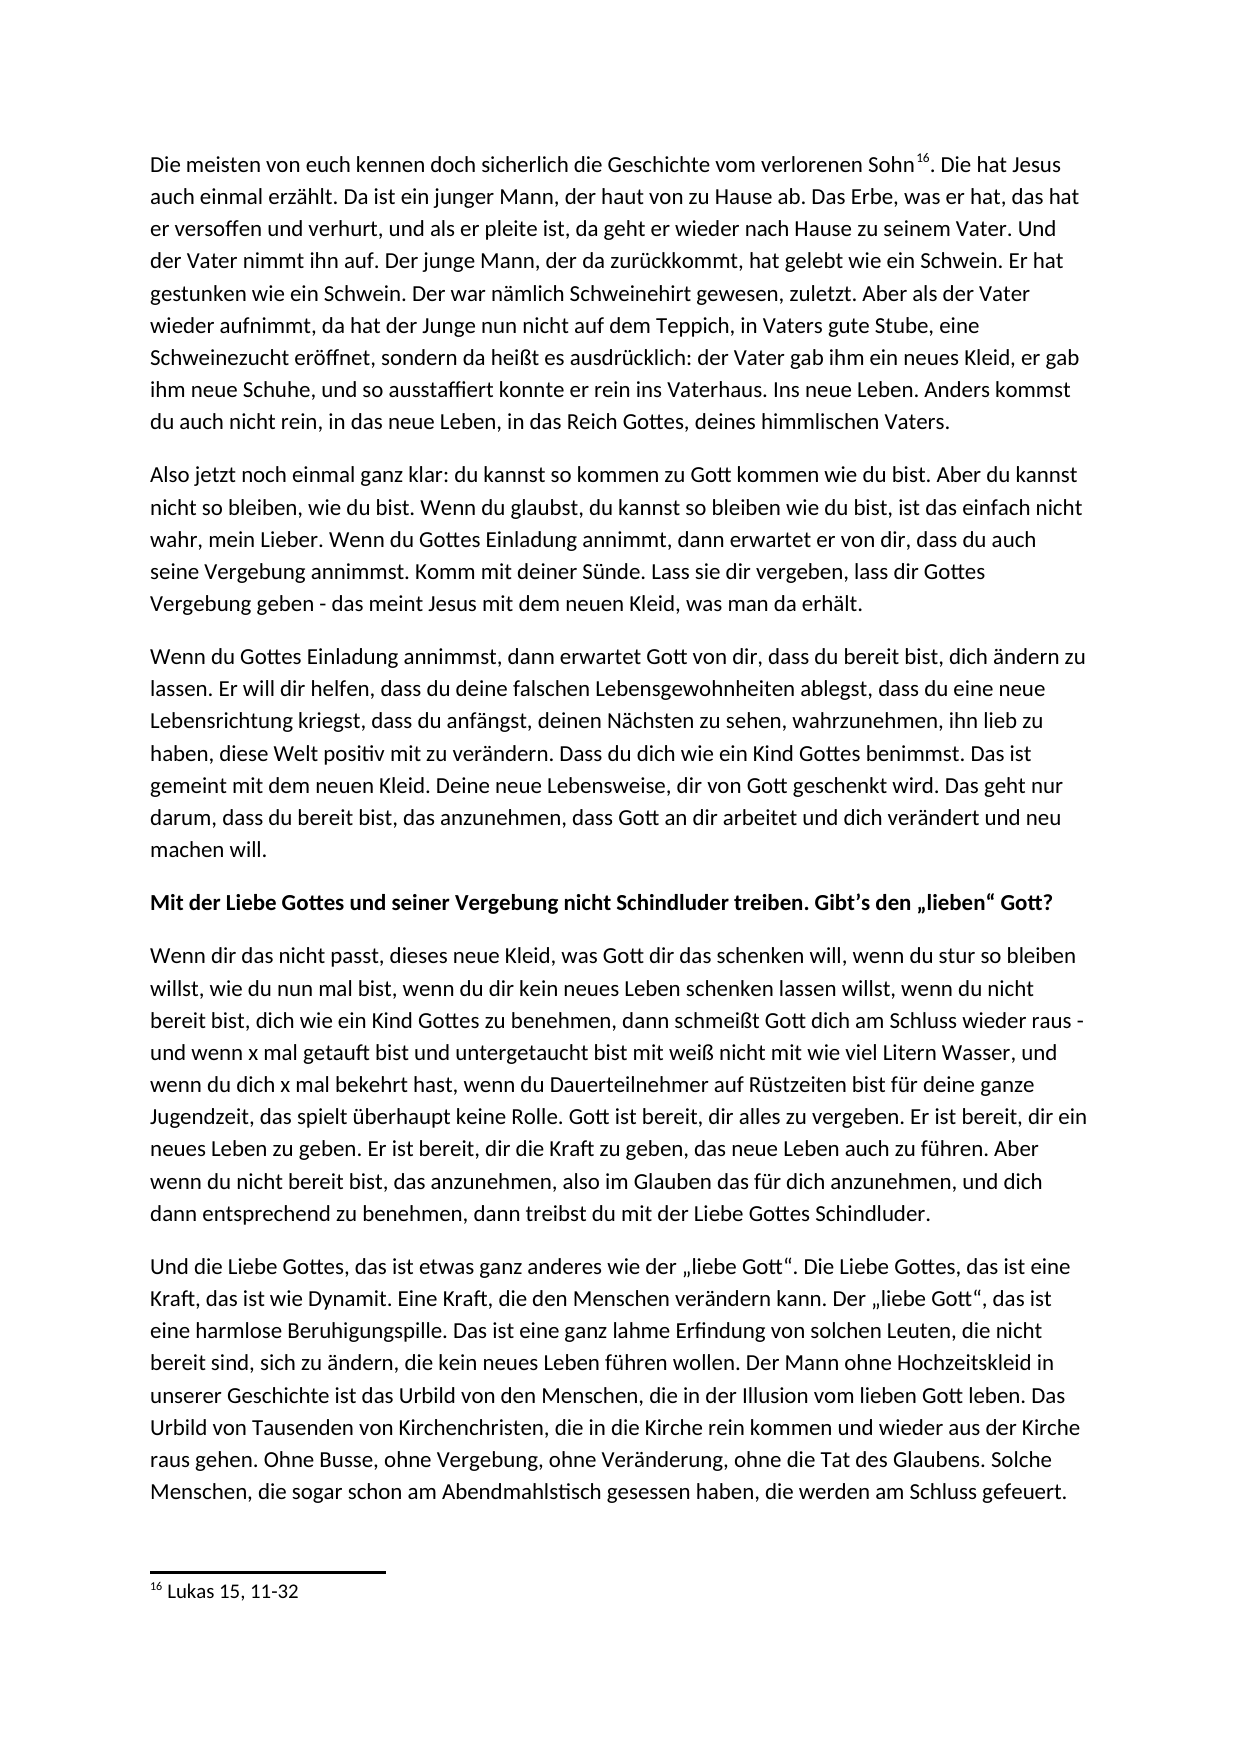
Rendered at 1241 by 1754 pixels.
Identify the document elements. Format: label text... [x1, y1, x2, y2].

text Mit der Liebe Gottes und seiner Vergebung nicht Schindluder treiben. Gibt’s den „lieben“ Gott? [150, 888, 1090, 916]
text Und die Liebe Gottes, das ist etwas ganz anderes wie der „liebe Gott“. Die Liebe Gottes, das ist eine Kraft, das ist wie Dynamit. Eine Kraft, die den Menschen verändern kann. Der „liebe Gott“, das ist eine harmlose Beruhigungspille. Das ist eine ganz lahme Erfindung von solchen Leuten, die nicht bereit sind, sich zu ändern, die kein neues Leben führen wollen. Der Mann ohne Hochzeitskleid in unserer Geschichte ist das Urbild von den Menschen, die in der Illusion vom lieben Gott leben. Das Urbild von Tausenden von Kirchenchristen, die in die Kirche rein kommen und wieder aus der Kirche raus gehen. Ohne Busse, ohne Vergebung, ohne Veränderung, ohne die Tat des Glaubens. Solche Menschen, die sogar schon am Abendmahlstisch gesessen haben, die werden am Schluss gefeuert. [150, 1252, 1090, 1505]
text Die meisten von euch kennen doch sicherlich die Geschichte vom verlorenen Sohn. Die hat Jesus auch einmal erzählt. Da ist ein junger Mann, der haut von zu Hause ab. Das Erbe, was er hat, das hat er versoffen und verhurt, und als er pleite ist, da geht er wieder nach Hause zu seinem Vater. Und der Vater nimmt ihn auf. Der junge Mann, der da zurückkommt, hat gelebt wie ein Schwein. Er hat gestunken wie ein Schwein. Der war nämlich Schweinehirt gewesen, zuletzt. Aber als der Vater wieder aufnimmt, da hat der Junge nun nicht auf dem Teppich, in Vaters gute Stube, eine Schweinezucht eröffnet, sondern da heißt es ausdrücklich: der Vater gab ihm ein neues Kleid, er gab ihm neue Schuhe, und so ausstaffiert konnte er rein ins Vaterhaus. Ins neue Leben. Anders kommst du auch nicht rein, in das neue Leben, in das Reich Gottes, deines himmlischen Vaters. [150, 150, 1090, 436]
text Also jetzt noch einmal ganz klar: du kannst so kommen zu Gott kommen wie du bist. Aber du kannst nicht so bleiben, wie du bist. Wenn du glaubst, du kannst so bleiben wie du bist, ist das einfach nicht wahr, mein Lieber. Wenn du Gottes Einladung annimmt, dann erwartet er von dir, dass du auch seine Vergebung annimmst. Komm mit deiner Sünde. Lass sie dir vergeben, lass dir Gottes Vergebung geben - das meint Jesus mit dem neuen Kleid, was man da erhält. [150, 461, 1090, 617]
text Wenn dir das nicht passt, dieses neue Kleid, was Gott dir das schenken will, wenn du stur so bleiben willst, wie du nun mal bist, wenn du dir kein neues Leben schenken lassen willst, wenn du nicht bereit bist, dich wie ein Kind Gottes zu benehmen, dann schmeißt Gott dich am Schluss wieder raus - und wenn x mal getauft bist und untergetaucht bist mit weiß nicht mit wie viel Litern Wasser, und wenn du dich x mal bekehrt hast, wenn du Dauerteilnehmer auf Rüstzeiten bist für deine ganze Jugendzeit, das spielt überhaupt keine Rolle. Gott ist bereit, dir alles zu vergeben. Er ist bereit, dir ein neues Leben zu geben. Er ist bereit, dir die Kraft zu geben, das neue Leben auch zu führen. Aber wenn du nicht bereit bist, das anzunehmen, also im Glauben das für dich anzunehmen, und dich dann entsprechend zu benehmen, dann treibst du mit der Liebe Gottes Schindluder. [150, 941, 1090, 1227]
text Wenn du Gottes Einladung annimmst, dann erwartet Gott von dir, dass du bereit bist, dich ändern zu lassen. Er will dir helfen, dass du deine falschen Lebensgewohnheiten ablegst, dass du eine neue Lebensrichtung kriegst, dass du anfängst, deinen Nächsten zu sehen, wahrzunehmen, ihn lieb zu haben, diese Welt positiv mit zu verändern. Dass du dich wie ein Kind Gottes benimmst. Das ist gemeint mit dem neuen Kleid. Deine neue Lebensweise, dir von Gott geschenkt wird. Das geht nur darum, dass du bereit bist, das anzunehmen, dass Gott an dir arbeitet und dich verändert und neu machen will. [150, 642, 1090, 863]
